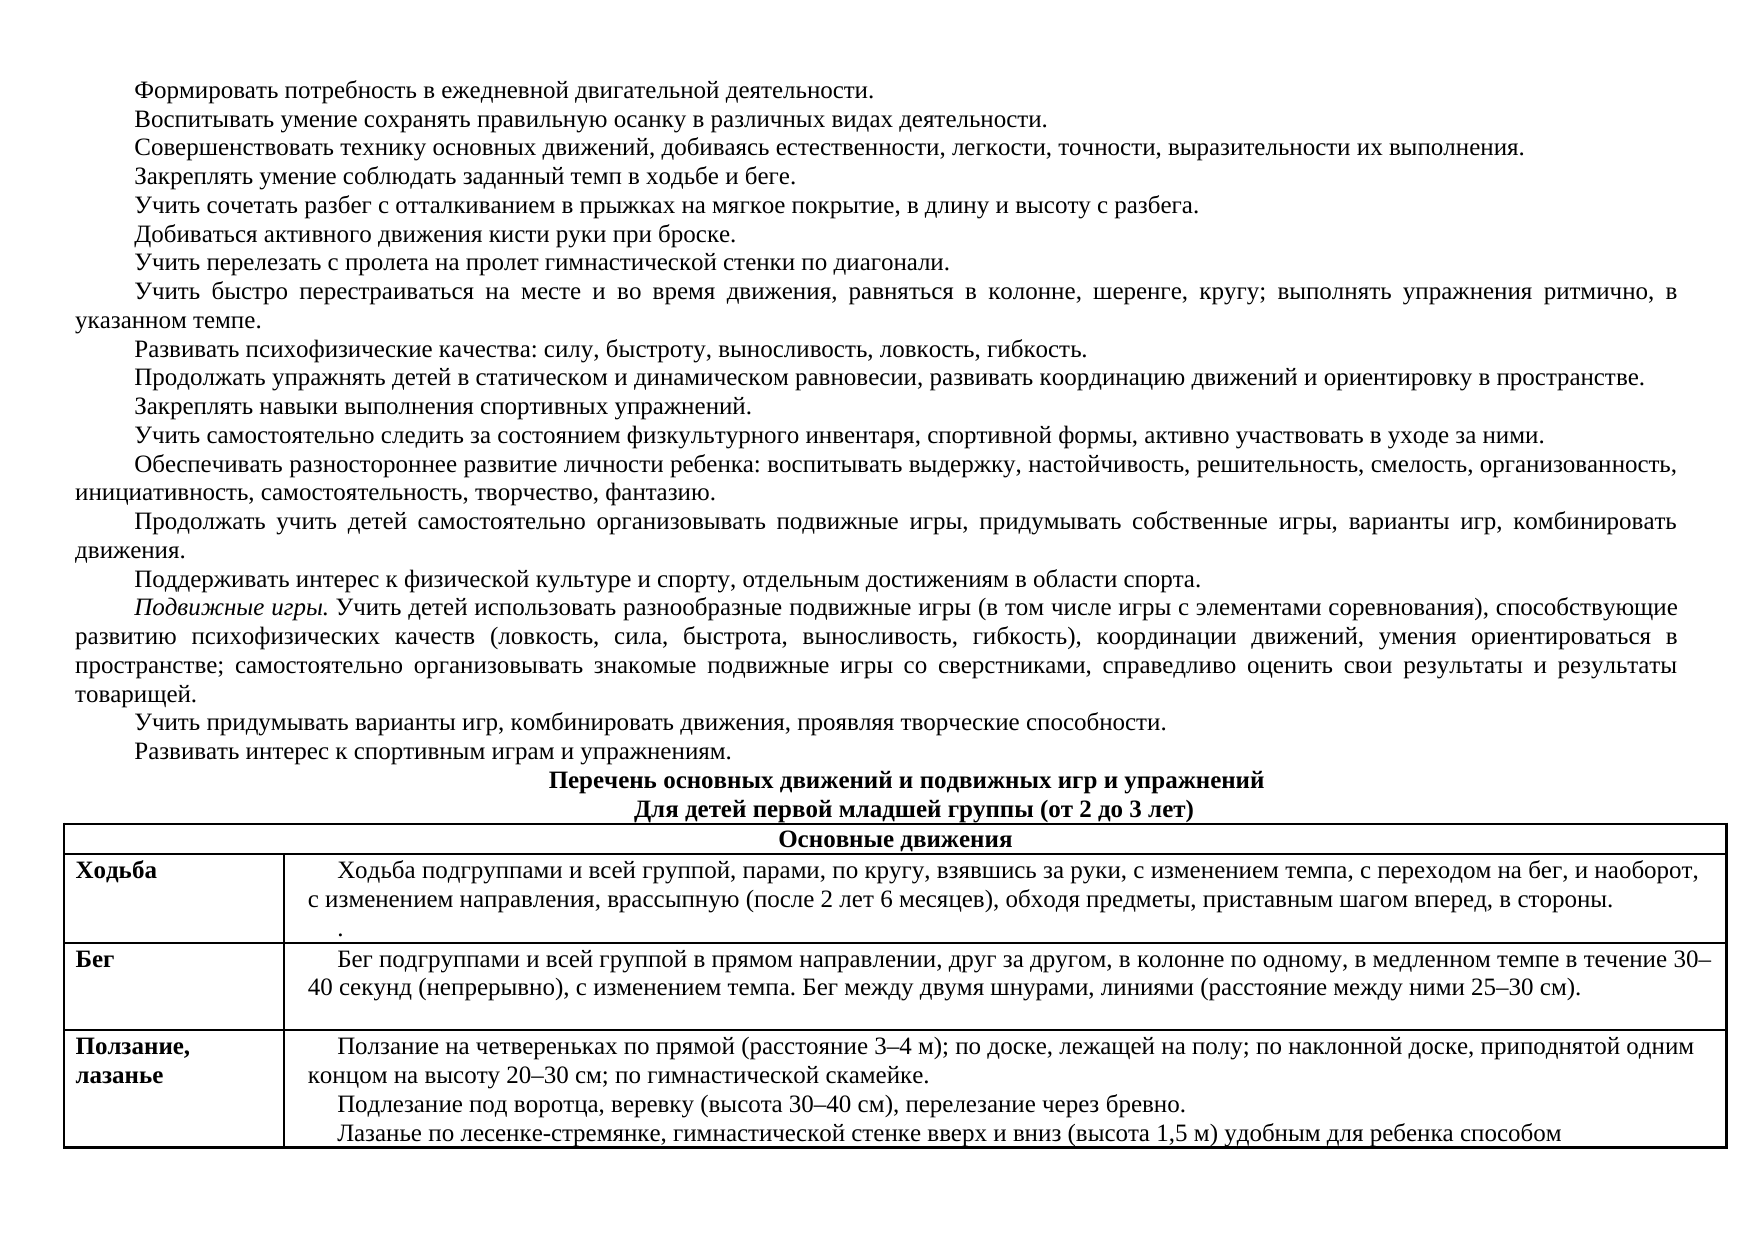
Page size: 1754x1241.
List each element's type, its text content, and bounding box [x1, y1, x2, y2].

table_cell Бег подгруппами и всей группой в прямом направлении, друг за другом, в колонне по одному, в медленном темпе в течение 30–40 секунд (непрерывно), с изменением темпа. Бег между двумя шнурами, линиями (расстояние между ними 25–30 см). [285, 944, 1725, 1029]
text Формировать потребность в ежедневной двигательной деятельности. [75, 75, 1679, 104]
text Для детей первой младшей группы (от 2 до 3 лет) [75, 794, 1679, 822]
text Подвижные игры. Учить детей использовать разнообразные подвижные игры (в том числе игры с элементами соревнования), способствующие развитию психофизических качеств (ловкость, сила, быстрота, выносливость, гибкость), координации движений, умения ориентироваться в пространстве; самостоятельно организовывать знакомые подвижные игры со сверстниками, справедливо оценить свои результаты и результаты товарищей. [75, 592, 1679, 707]
text Обеспечивать разностороннее развитие личности ребенка: воспитывать выдержку, настойчивость, решительность, смелость, организованность, инициативность, самостоятельность, творчество, фантазию. [75, 449, 1679, 506]
text Учить сочетать разбег с отталкиванием в прыжках на мягкое покрытие, в длину и высоту с разбега. [75, 190, 1679, 219]
text Закреплять умение соблюдать заданный темп в ходьбе и беге. [75, 161, 1679, 190]
text Совершенствовать технику основных движений, добиваясь естественности, легкости, точности, выразительности их выполнения. [75, 132, 1679, 161]
text Воспитывать умение сохранять правильную осанку в различных видах деятельности. [75, 104, 1679, 132]
text Учить перелезать с пролета на пролет гимнастической стенки по диагонали. [75, 247, 1679, 276]
text Перечень основных движений и подвижных игр и упражнений [75, 765, 1679, 794]
table_cell Бег [65, 944, 283, 1029]
table_cell Ползание на четвереньках по прямой (расстояние 3–4 м); по доске, лежащей на полу; по наклонной доске, приподнятой одним концом на высоту 20–30 см; по гимнастической скамейке. Подлезание под воротца, веревку (высота 30–40 см), перелезание через бревно. Лазанье по лесенке-стремянке, гимнастической стенке вверх и вниз (высота 1,5 м) удобным для ребенка способом [285, 1031, 1725, 1146]
text Развивать интерес к спортивным играм и упражнениям. [75, 736, 1679, 765]
text Поддерживать интерес к физической культуре и спорту, отдельным достижениям в области спорта. [75, 564, 1679, 592]
text Добиваться активного движения кисти руки при броске. [75, 219, 1679, 247]
table_cell Ходьба подгруппами и всей группой, парами, по кругу, взявшись за руки, с изменением темпа, с переходом на бег, и наоборот, с изменением направления, врассыпную (после 2 лет 6 месяцев), обходя предметы, приставным шагом вперед, в стороны. . [285, 855, 1725, 942]
text Учить быстро перестраиваться на месте и во время движения, равняться в колонне, шеренге, кругу; выполнять упражнения ритмично, в указанном темпе. [75, 276, 1679, 334]
table_cell Ходьба [65, 855, 283, 942]
text Развивать психофизические качества: силу, быстроту, выносливость, ловкость, гибкость. [75, 334, 1679, 362]
text Продолжать упражнять детей в статическом и динамическом равновесии, развивать координацию движений и ориентировку в пространстве. [75, 362, 1679, 391]
text Закреплять навыки выполнения спортивных упражнений. [75, 391, 1679, 420]
text Учить придумывать варианты игр, комбинировать движения, проявляя творческие способности. [75, 707, 1679, 736]
table_header Основные движения [65, 825, 1725, 853]
table_cell Ползание, лазанье [65, 1031, 283, 1146]
text Учить самостоятельно следить за состоянием физкультурного инвентаря, спортивной формы, активно участвовать в уходе за ними. [75, 420, 1679, 449]
text Продолжать учить детей самостоятельно организовывать подвижные игры, придумывать собственные игры, варианты игр, комбинировать движения. [75, 506, 1679, 564]
